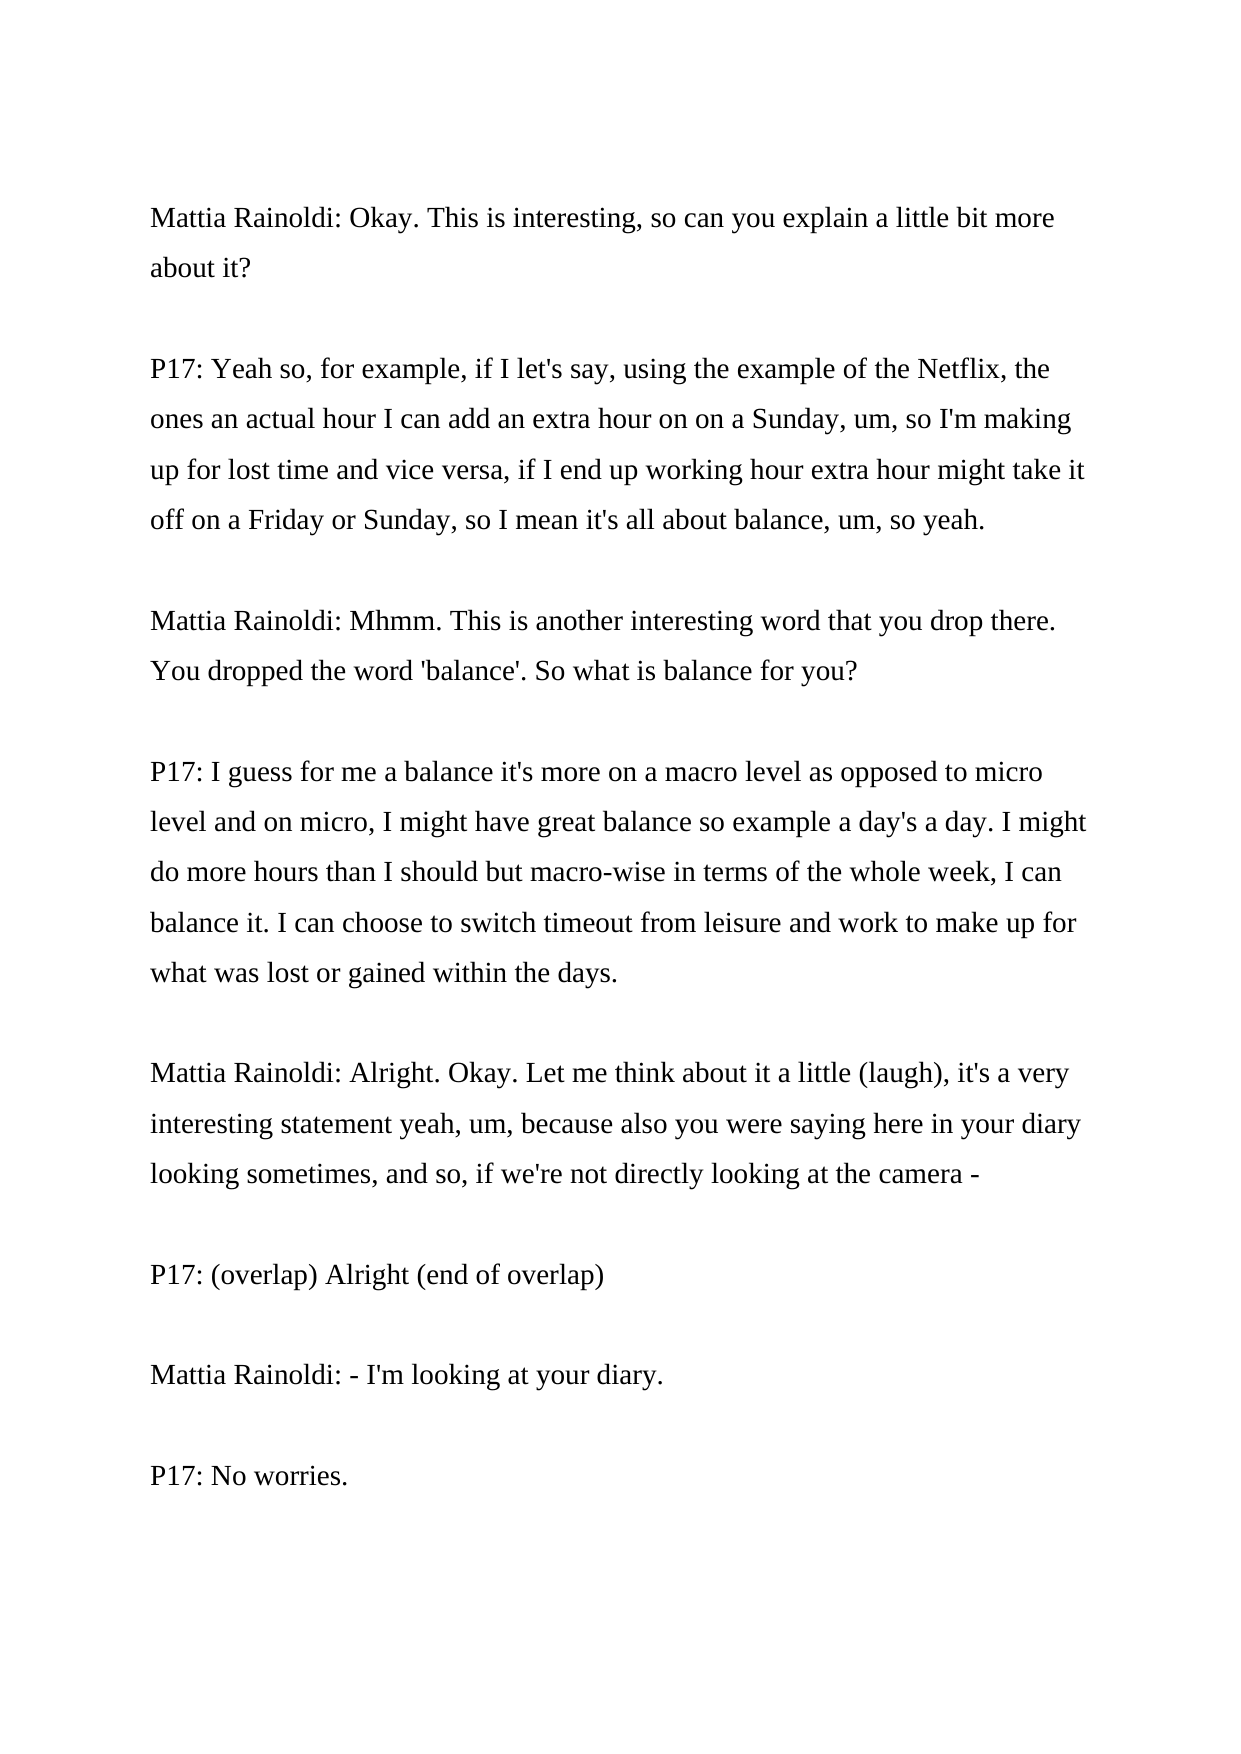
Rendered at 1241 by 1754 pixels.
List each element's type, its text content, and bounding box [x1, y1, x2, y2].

text Mattia Rainoldi: Mhmm. This is another interesting word that you drop there. You dropped the word 'balance'. So what is balance for you? [150, 603, 1090, 687]
text P17: (overlap) Alright (end of overlap) [150, 1257, 1090, 1290]
text P17: No worries. [150, 1458, 1090, 1492]
text Mattia Rainoldi: Okay. This is interesting, so can you explain a little bit more about it? [150, 200, 1090, 284]
text Mattia Rainoldi: - I'm looking at your diary. [150, 1357, 1090, 1391]
text Mattia Rainoldi: Alright. Okay. Let me think about it a little (laugh), it's a very interesting statement yeah, um, because also you were saying here in your diary looking sometimes, and so, if we're not directly looking at the camera - [150, 1056, 1090, 1190]
text P17: I guess for me a balance it's more on a macro level as opposed to micro level and on micro, I might have great balance so example a day's a day. I might do more hours than I should but macro-wise in terms of the whole week, I can balance it. I can choose to switch timeout from leisure and work to make up for what was lost or gained within the days. [150, 754, 1090, 988]
text P17: Yeah so, for example, if I let's say, using the example of the Netflix, the ones an actual hour I can add an extra hour on on a Sunday, um, so I'm making up for lost time and vice versa, if I end up working hour extra hour might take it off on a Friday or Sunday, so I mean it's all about balance, um, so yeah. [150, 351, 1090, 536]
